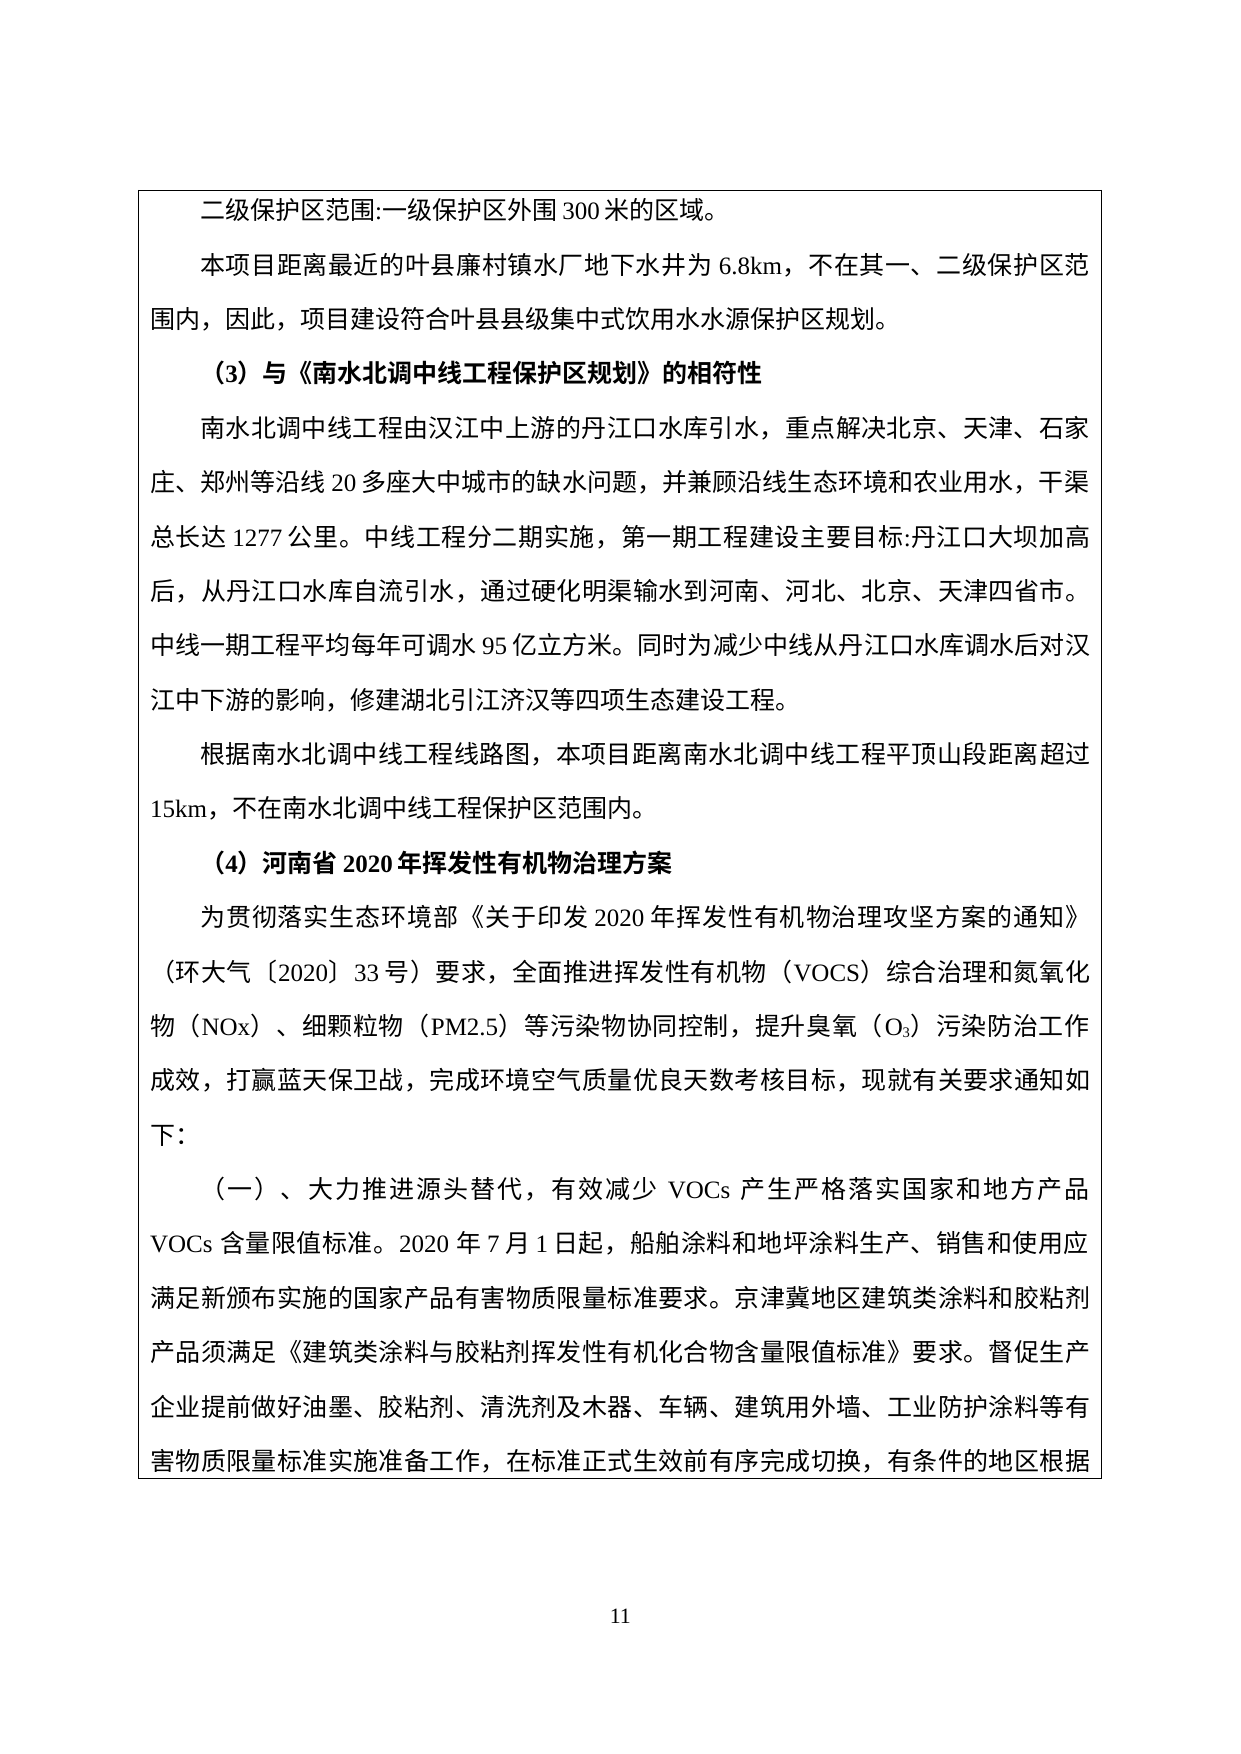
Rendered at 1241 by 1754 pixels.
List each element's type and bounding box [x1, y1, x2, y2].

table_header [139, 191, 1101, 1478]
